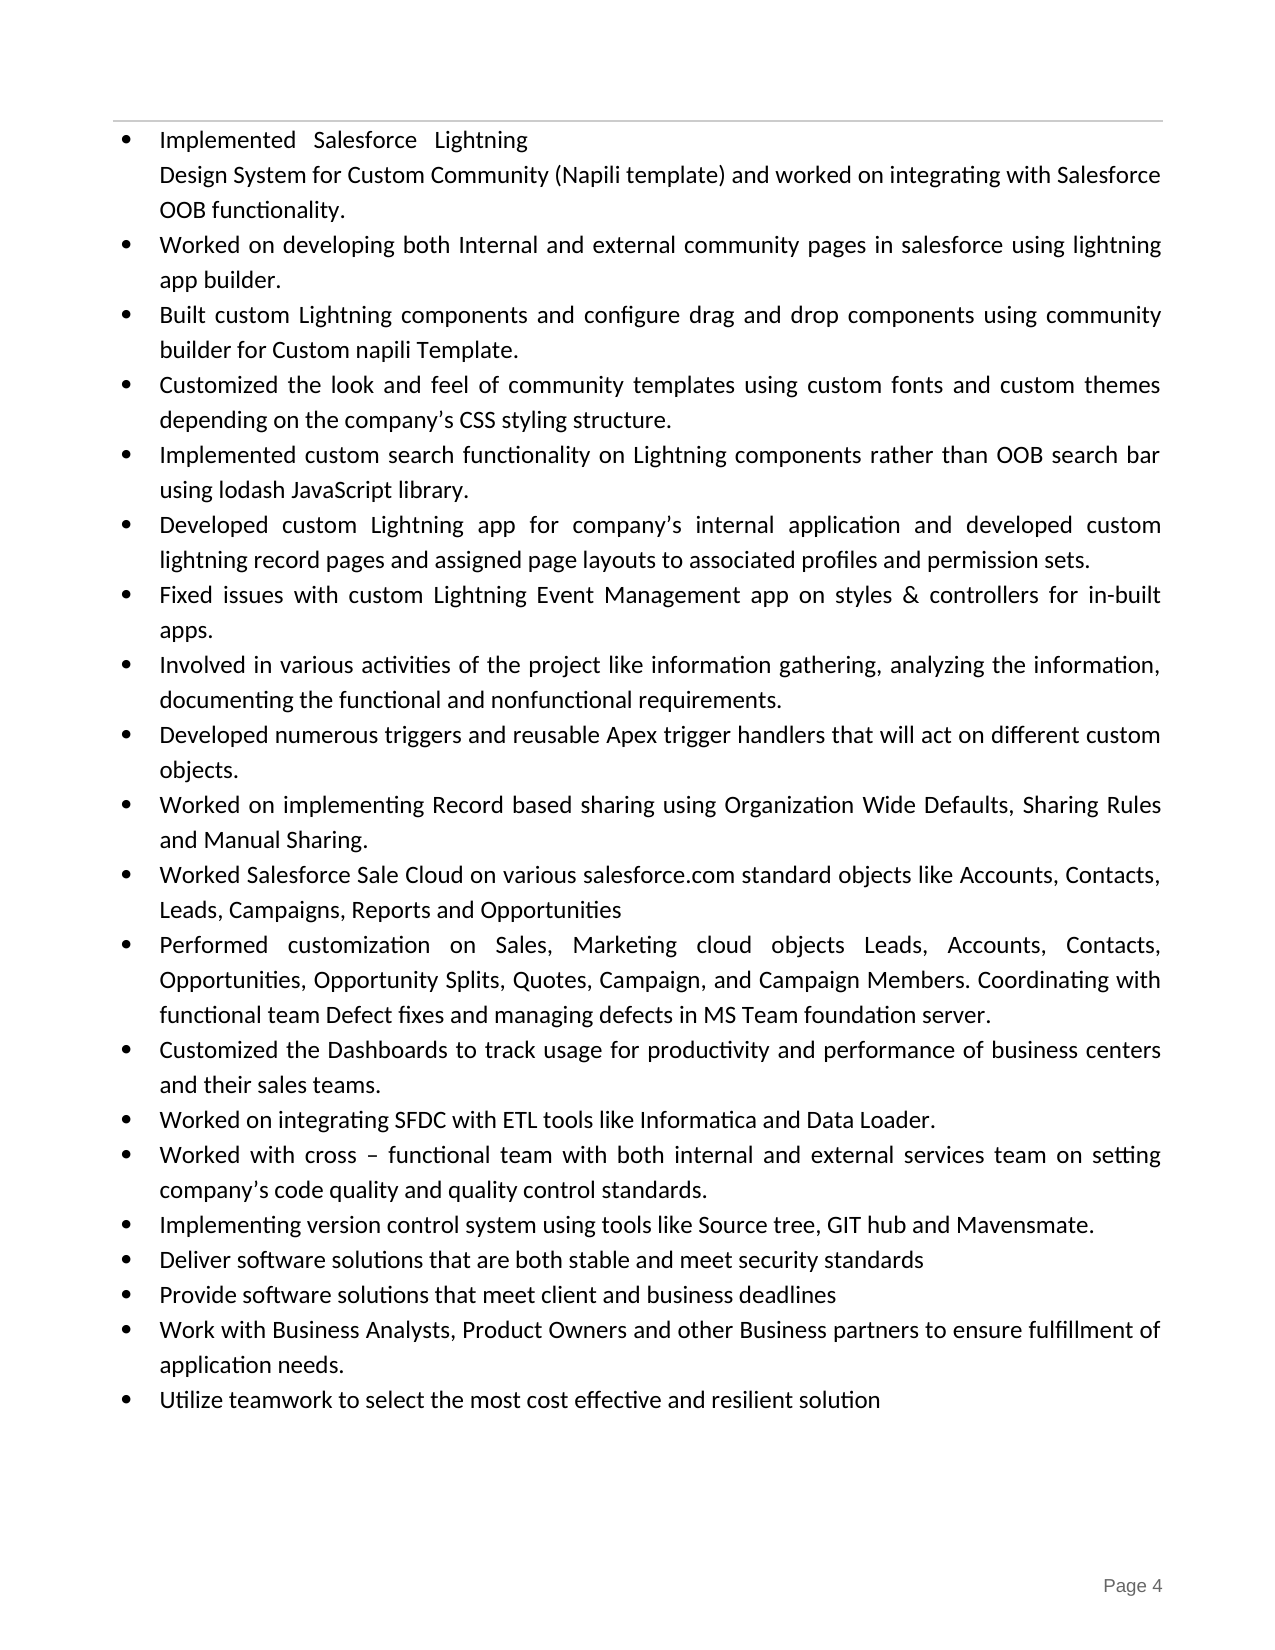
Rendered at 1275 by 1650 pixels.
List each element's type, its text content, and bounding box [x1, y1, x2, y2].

list Built custom Lightning components and configure drag and drop components using community builder for Custom napili Template. [122, 299, 1162, 364]
list Developed numerous triggers and reusable Apex trigger handlers that will act on different custom objects. [122, 719, 1162, 784]
list Worked with cross – functional team with both internal and external services team on setting company’s code quality and quality control standards. [122, 1139, 1162, 1204]
list Provide software solutions that meet client and business deadlines [122, 1279, 1162, 1309]
list Worked on integrating SFDC with ETL tools like Informatica and Data Loader. [122, 1104, 1162, 1134]
list Performed customization on Sales, Marketing cloud objects Leads, Accounts, Contacts, Opportunities, Opportunity Splits, Quotes, Campaign, and Campaign Members. Coordinating with functional team Defect fixes and managing defects in MS Team foundation server. [122, 929, 1162, 1029]
list Worked on implementing Record based sharing using Organization Wide Defaults, Sharing Rules and Manual Sharing. [122, 789, 1162, 854]
list Work with Business Analysts, Product Owners and other Business partners to ensure fulfillment of application needs. [122, 1314, 1162, 1379]
list Involved in various activities of the project like information gathering, analyzing the information, documenting the functional and nonfunctional requirements. [122, 649, 1162, 714]
list Implemented custom search functionality on Lightning components rather than OOB search bar using lodash JavaScript library. [122, 439, 1162, 504]
list Implemented Salesforce Lightning Design System for Custom Community (Napili template) and worked on integrating with Salesforce OOB functionality. [122, 124, 1162, 224]
list Customized the look and feel of community templates using custom fonts and custom themes depending on the company’s CSS styling structure. [122, 369, 1162, 434]
list Deliver software solutions that are both stable and meet security standards [122, 1244, 1162, 1274]
list Customized the Dashboards to track usage for productivity and performance of business centers and their sales teams. [122, 1034, 1162, 1099]
list Fixed issues with custom Lightning Event Management app on styles & controllers for in-built apps. [122, 579, 1162, 644]
list Utilize teamwork to select the most cost effective and resilient solution [122, 1384, 1162, 1414]
list Worked Salesforce Sale Cloud on various salesforce.com standard objects like Accounts, Contacts, Leads, Campaigns, Reports and Opportunities [122, 859, 1162, 924]
list Worked on developing both Internal and external community pages in salesforce using lightning app builder. [122, 229, 1162, 294]
list Implementing version control system using tools like Source tree, GIT hub and Mavensmate. [122, 1209, 1162, 1239]
list Developed custom Lightning app for company’s internal application and developed custom lightning record pages and assigned page layouts to associated profiles and permission sets. [122, 509, 1162, 574]
